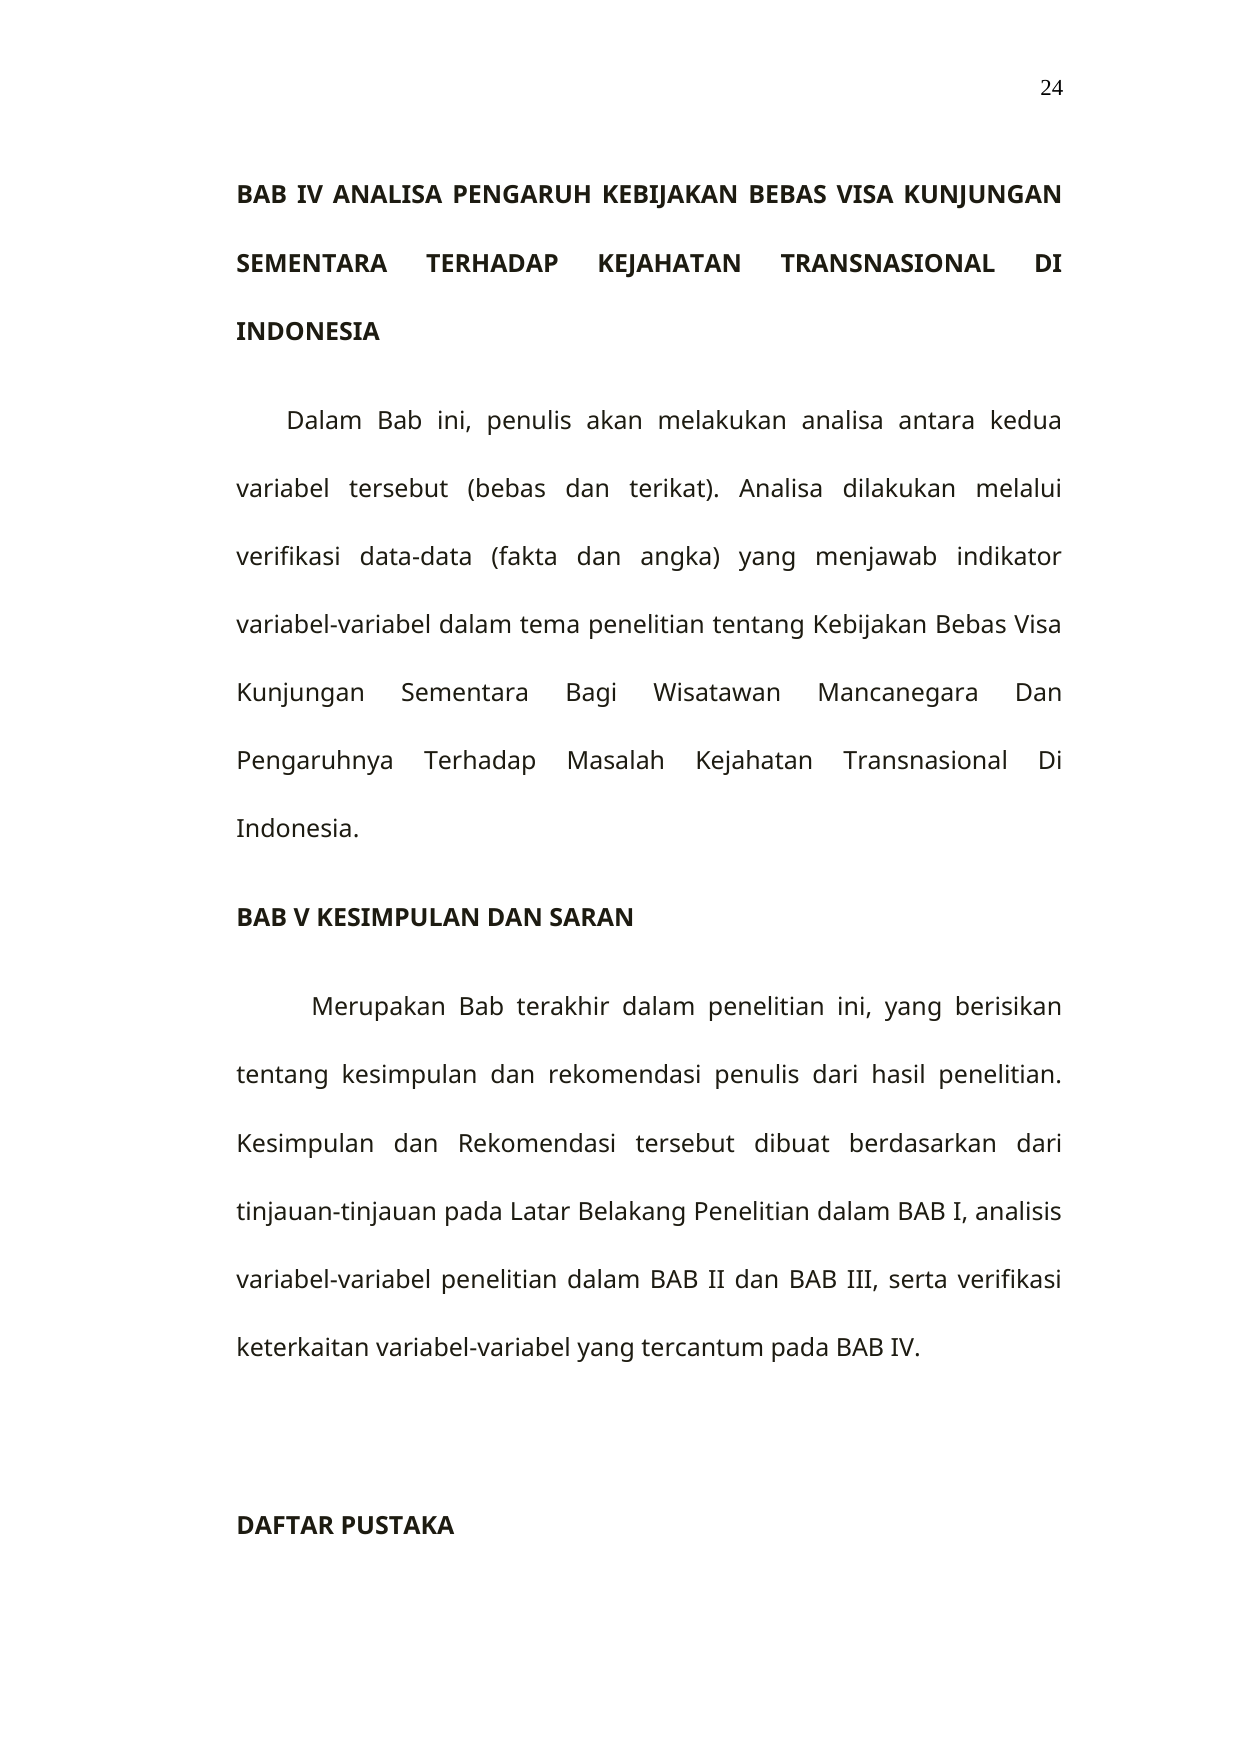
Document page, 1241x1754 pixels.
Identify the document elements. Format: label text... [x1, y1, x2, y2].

text Merupakan Bab terakhir dalam penelitian ini, yang berisikan tentang kesimpulan dan rekomendasi penulis dari hasil penelitian. Kesimpulan dan Rekomendasi tersebut dibuat berdasarkan dari tinjauan-tinjauan pada Latar Belakang Penelitian dalam BAB I, analisis variabel-variabel penelitian dalam BAB II dan BAB III, serta verifikasi keterkaitan variabel-variabel yang tercantum pada BAB IV. [236, 989, 1063, 1364]
text DAFTAR PUSTAKA [236, 1508, 1063, 1542]
text BAB V KESIMPULAN DAN SARAN [236, 900, 1063, 934]
text Dalam Bab ini, penulis akan melakukan analisa antara kedua variabel tersebut (bebas dan terikat). Analisa dilakukan melalui verifikasi data-data (fakta dan angka) yang menjawab indikator variabel-variabel dalam tema penelitian tentang Kebijakan Bebas Visa Kunjungan Sementara Bagi Wisatawan Mancanegara Dan Pengaruhnya Terhadap Masalah Kejahatan Transnasional Di Indonesia. [236, 402, 1063, 845]
text BAB IV ANALISA PENGARUH KEBIJAKAN BEBAS VISA KUNJUNGAN SEMENTARA TERHADAP KEJAHATAN TRANSNASIONAL DI INDONESIA [236, 177, 1063, 347]
